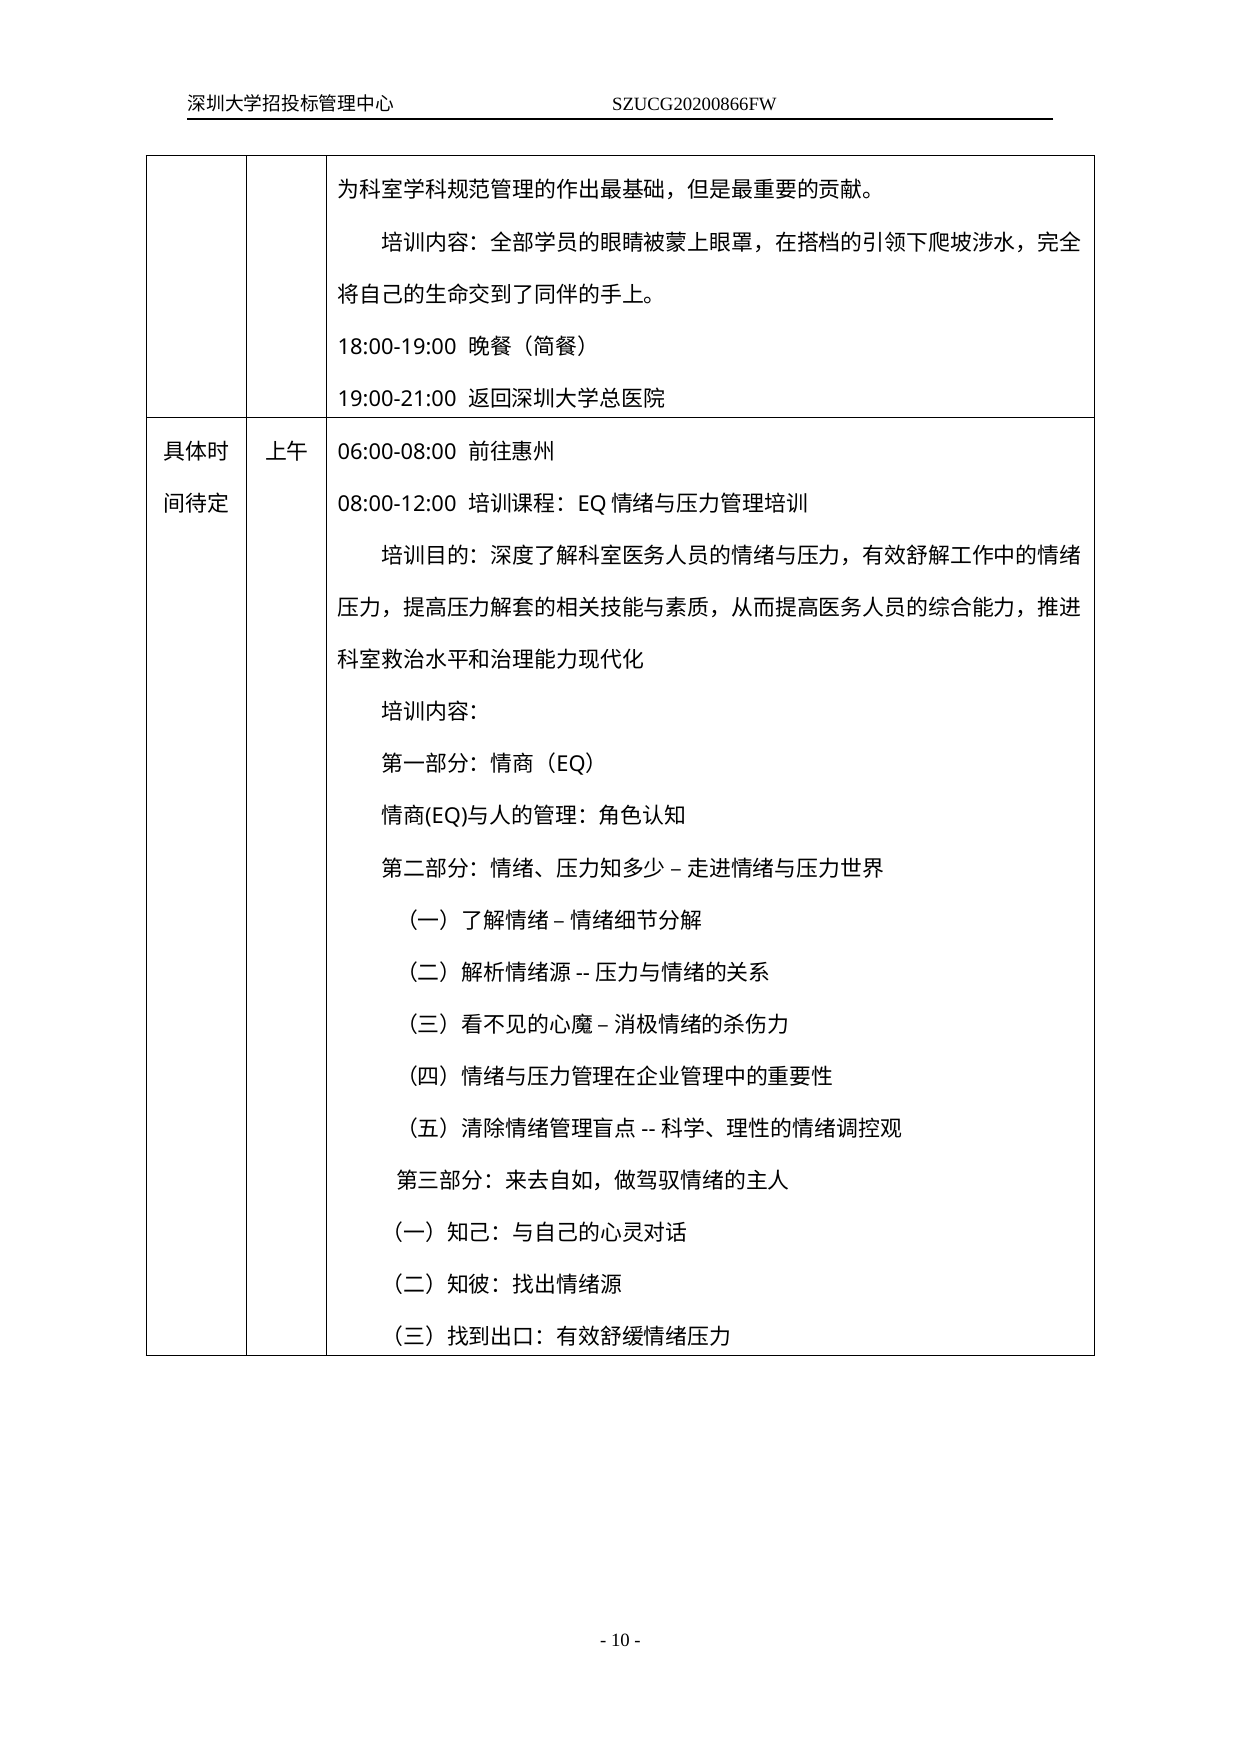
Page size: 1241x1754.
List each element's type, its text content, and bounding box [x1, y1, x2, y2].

table_cell 具体时间待定 [147, 418, 246, 1355]
table_cell 下午 [247, 156, 326, 417]
table_cell 上午 [247, 418, 326, 1355]
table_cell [327, 156, 1094, 417]
table_cell 06:00-08:00 前往惠州 08:00-12:00 培训课程：EQ情绪与压力管理培训 培训目的：深度了解科室医务人员的情绪与压力，有效舒解工作中的情绪压力，提高压力解套的相关技能与素质，从而提高医务人员的综合能力，推进科室救治水平和治理能力现代化 培训内容： 第一部分：情商（EQ） 情商(EQ)与人的管理：角色认知 第二部分：情绪、压力知多少 – 走进情绪与压力世界 了解情绪 – 情绪细节分解 解析情绪源 -- 压力与情绪的关系 看不见的心魔 – 消极情绪的杀伤力 情绪与压力管理在企业管理中的重要性 清除情绪管理盲点 -- 科学、理性的情绪调控观 第三部分：来去自如，做驾驭情绪的主人 （一）知己：与自己的心灵对话 （二）知彼：找出情绪源 （三）找到出口：有效舒缓情绪压力 [327, 418, 1094, 1355]
